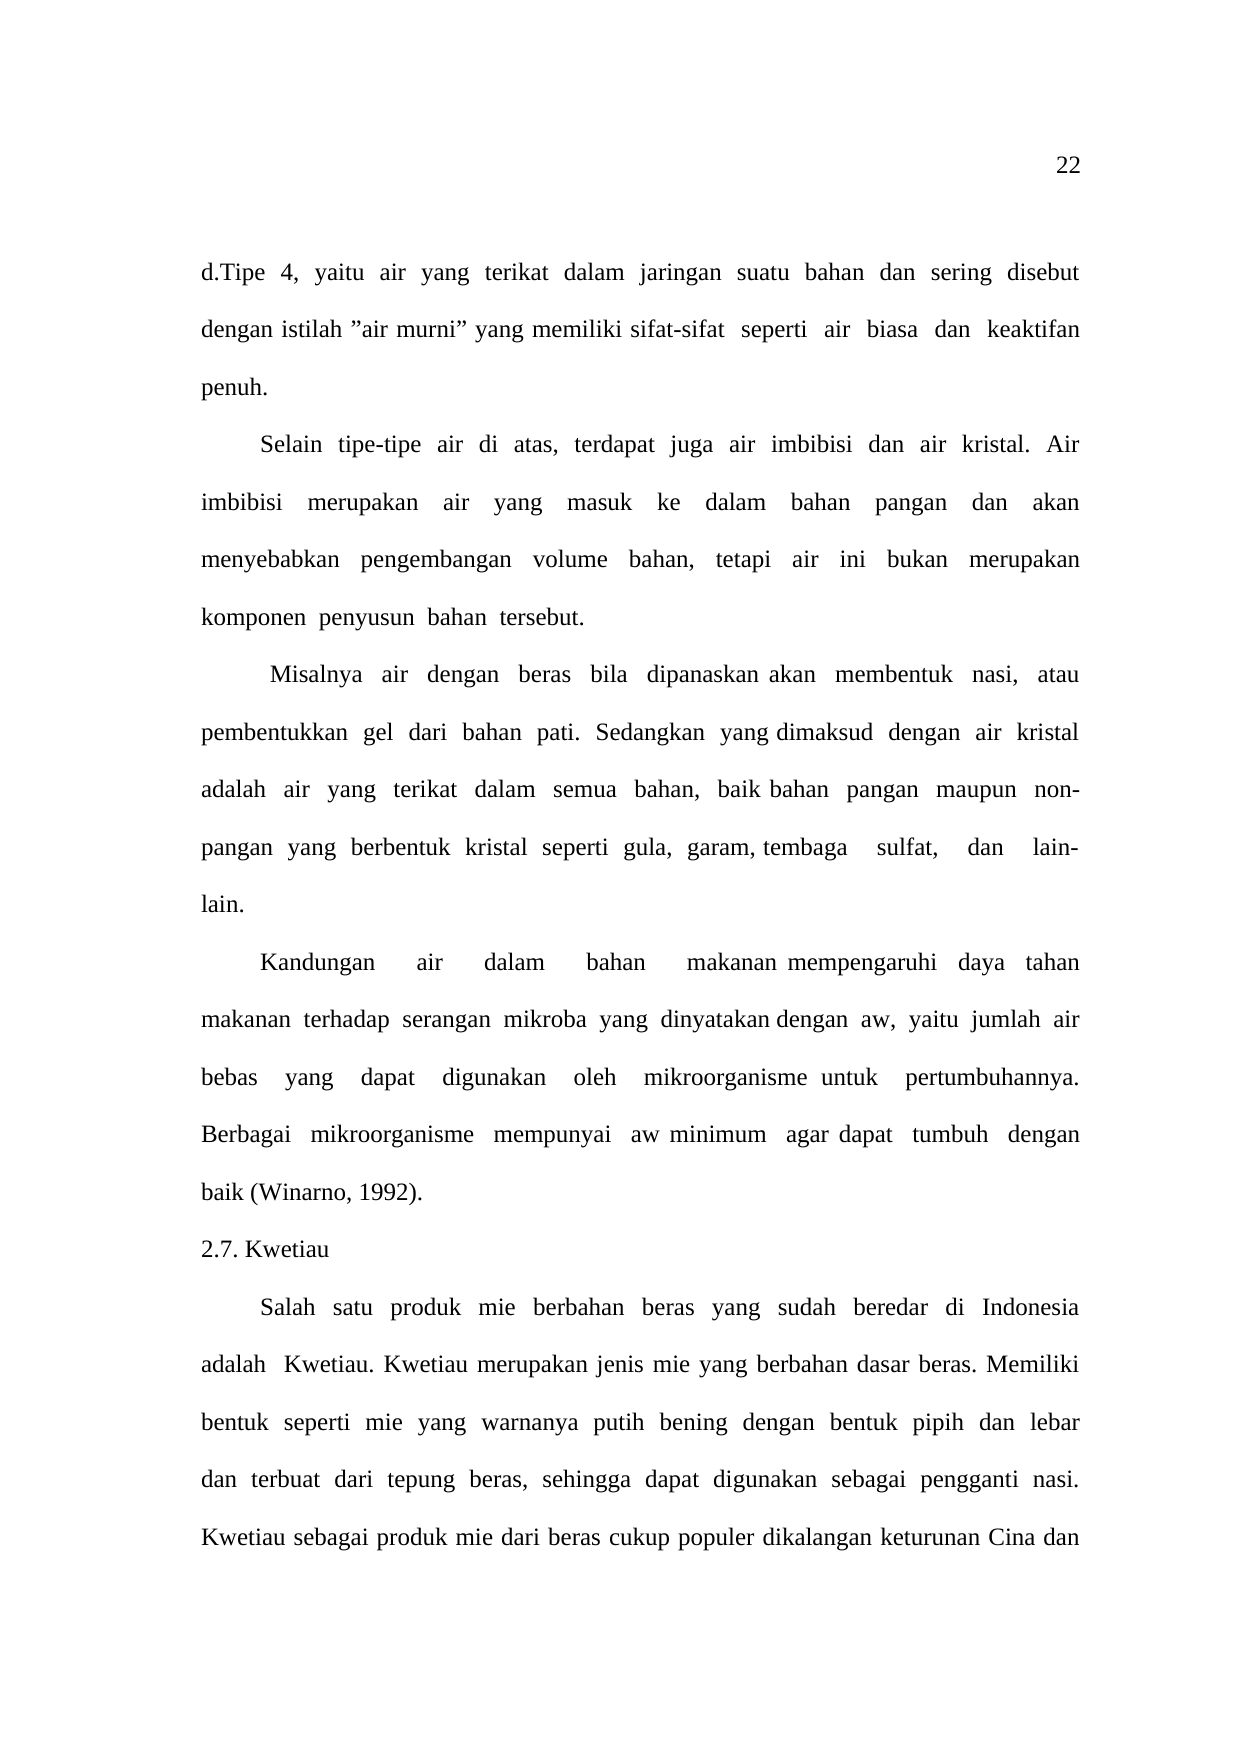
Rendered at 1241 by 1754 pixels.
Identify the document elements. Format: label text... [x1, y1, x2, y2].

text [201, 1292, 1081, 1550]
text 2.7. Kwetiau [201, 1234, 1081, 1263]
text d.Tipe 4, yaitu air yang terikat dalam jaringan suatu bahan dan sering disebut dengan istilah ”air murni” yang memiliki sifat-sifat seperti air biasa dan keaktifan penuh. [201, 257, 1081, 400]
text Selain tipe-tipe air di atas, terdapat juga air imbibisi dan air kristal. Air imbibisi merupakan air yang masuk ke dalam bahan pangan dan akan menyebabkan pengembangan volume bahan, tetapi air ini bukan merupakan komponen penyusun bahan tersebut. [201, 429, 1081, 630]
text Misalnya air dengan beras bila dipanaskan akan membentuk nasi, atau pembentukkan gel dari bahan pati. Sedangkan yang dimaksud dengan air kristal adalah air yang terikat dalam semua bahan, baik bahan pangan maupun non-pangan yang berbentuk kristal seperti gula, garam, tembaga sulfat, dan lain-lain. [201, 659, 1081, 918]
text Kandungan air dalam bahan makanan mempengaruhi daya tahan makanan terhadap serangan mikroba yang dinyatakan dengan aw, yaitu jumlah air bebas yang dapat digunakan oleh mikroorganisme untuk pertumbuhannya. Berbagai mikroorganisme mempunyai aw minimum agar dapat tumbuh dengan baik (Winarno, 1992). [201, 947, 1081, 1205]
